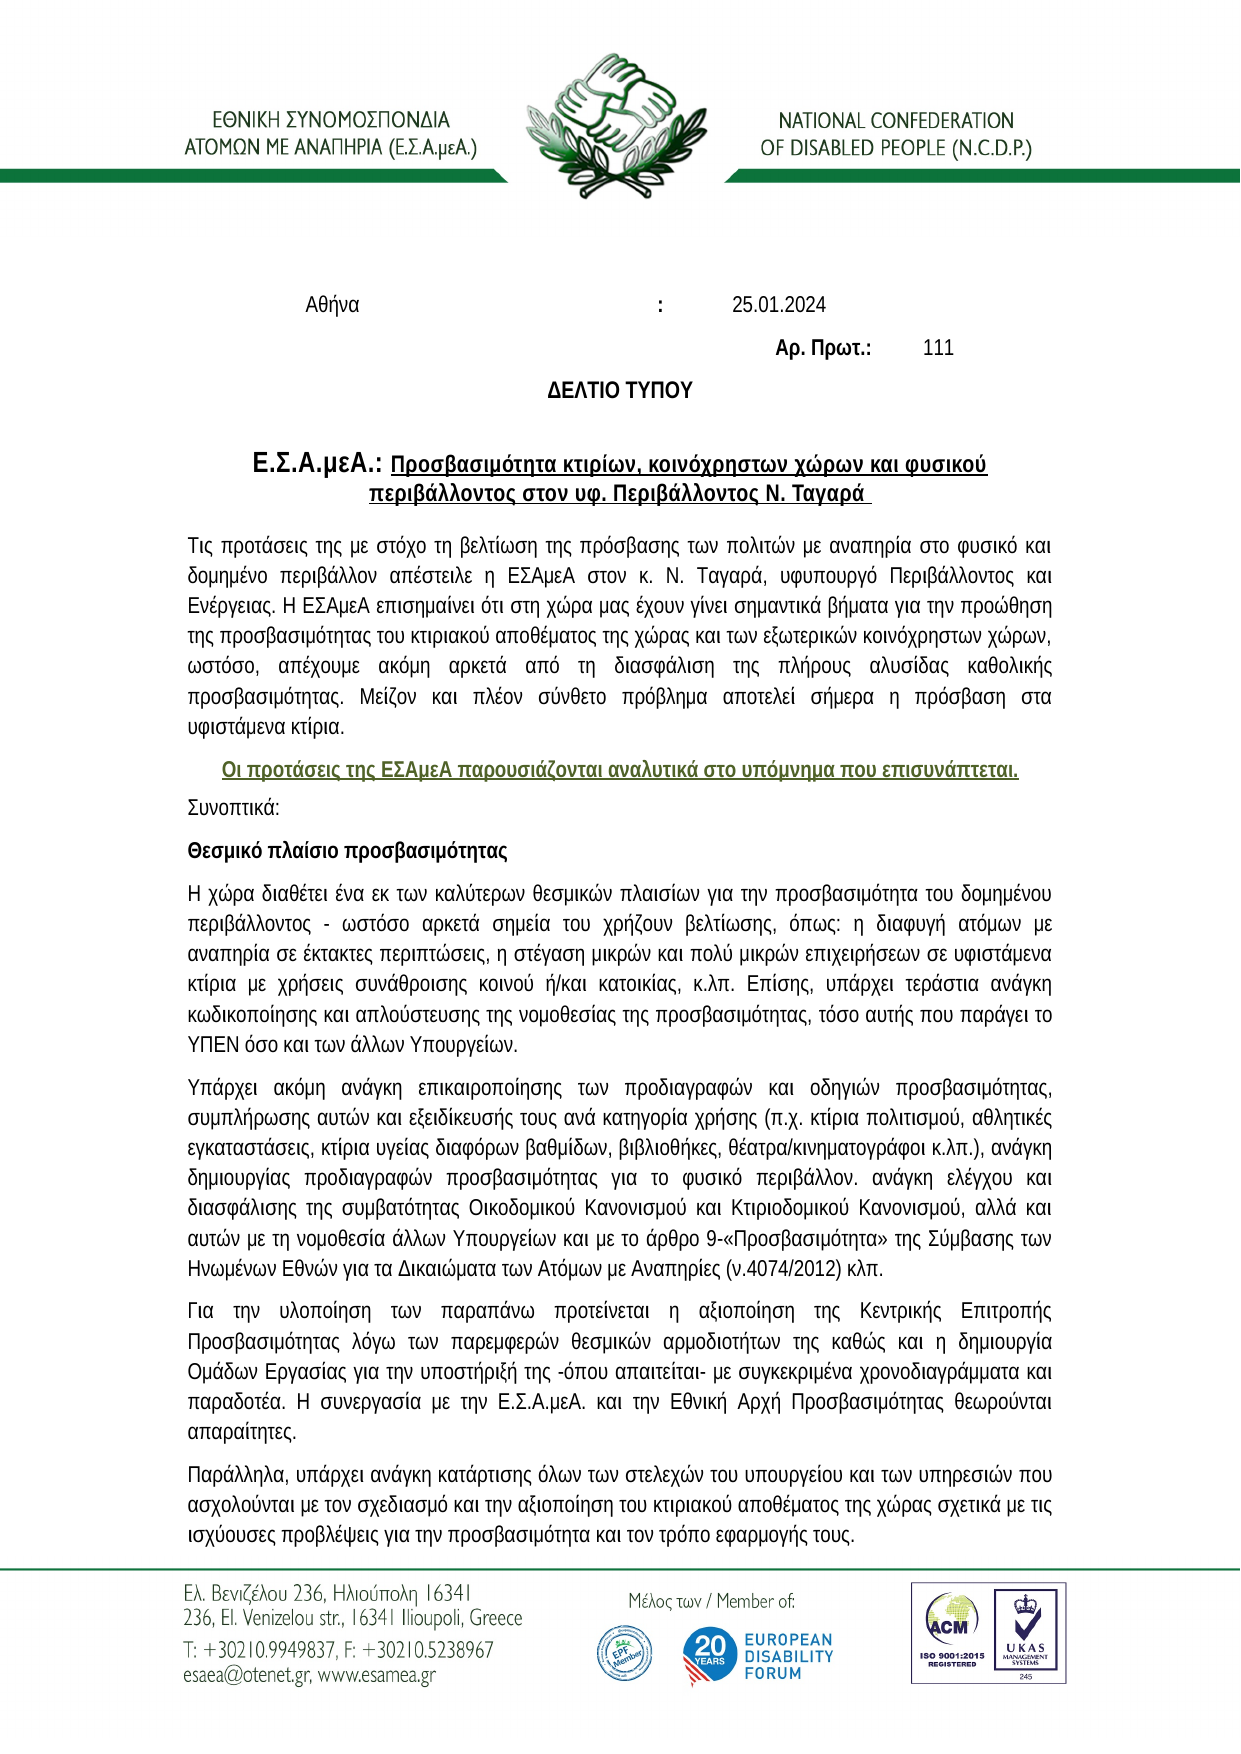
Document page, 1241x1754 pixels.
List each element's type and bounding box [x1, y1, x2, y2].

picture [0, 0, 1240, 237]
picture [0, 1556, 1240, 1738]
